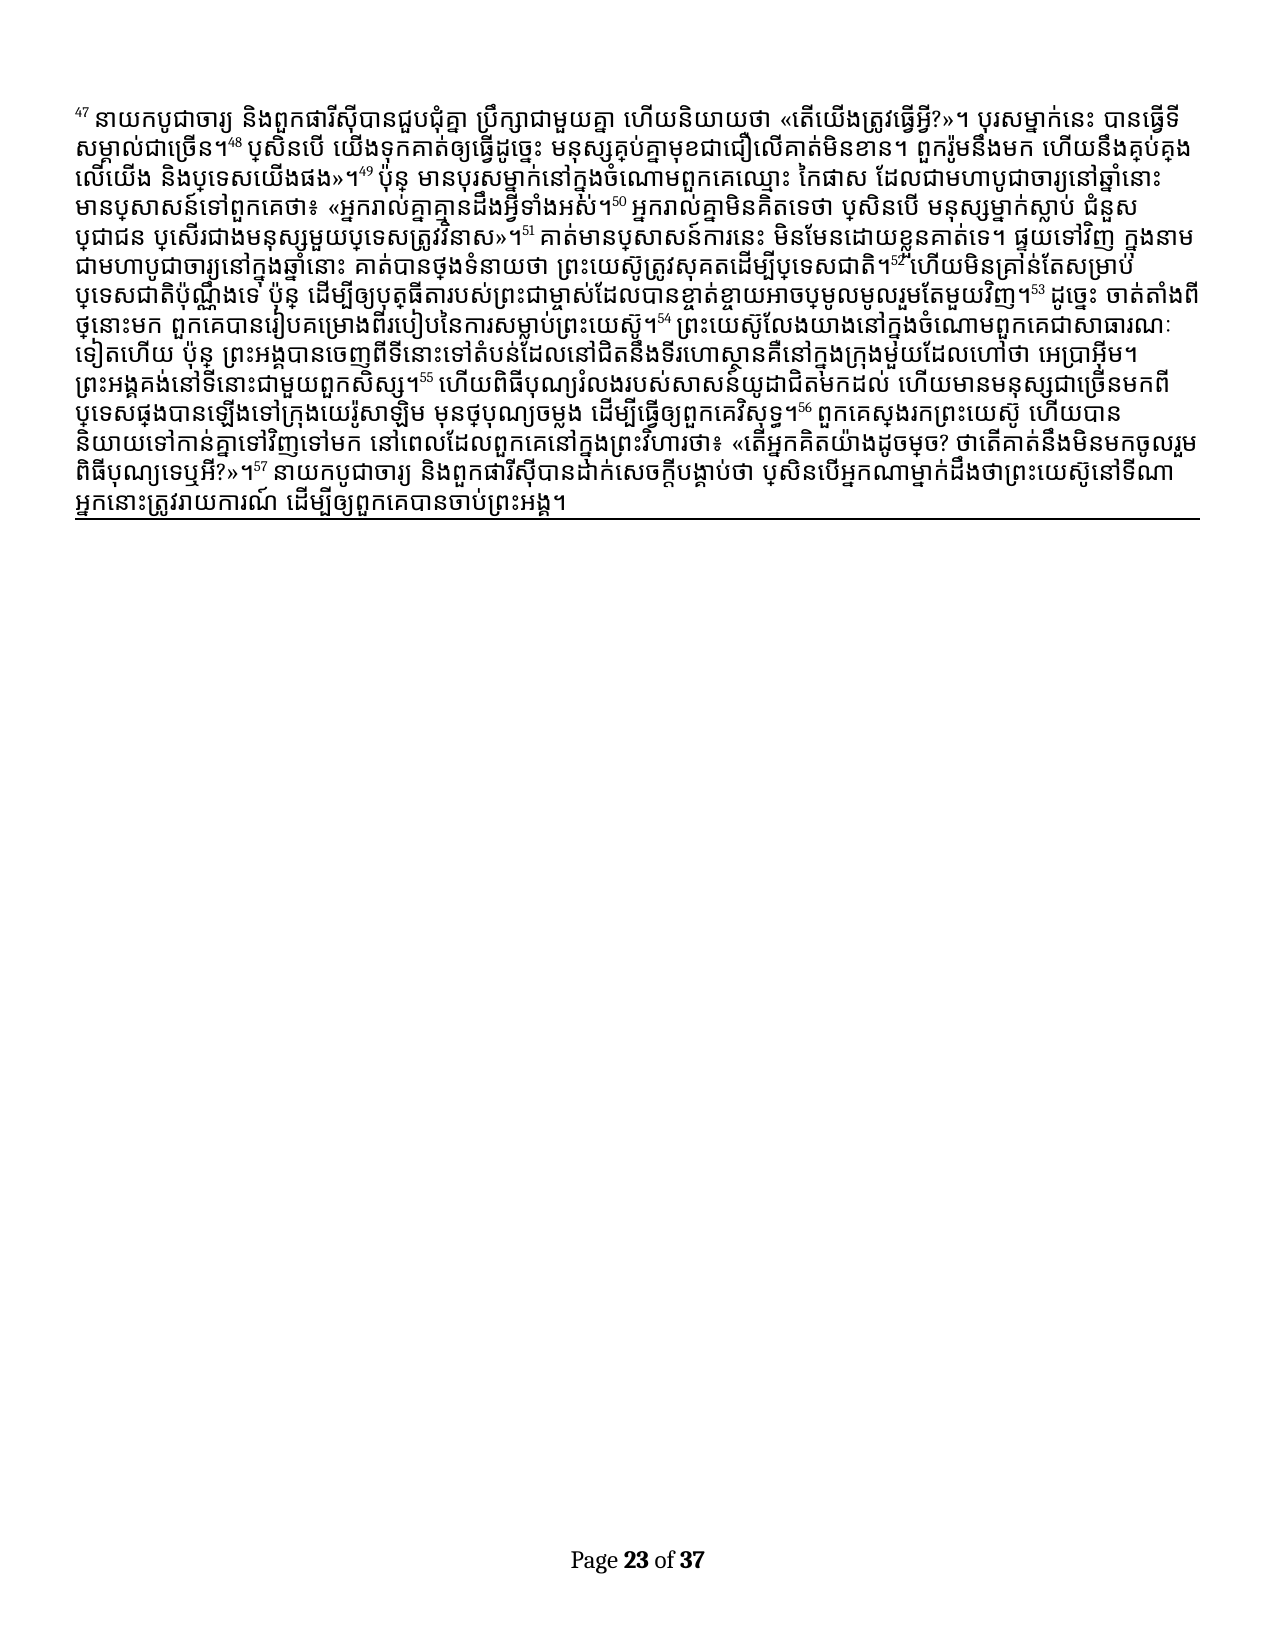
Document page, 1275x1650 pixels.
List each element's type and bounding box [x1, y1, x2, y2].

text [75, 104, 1200, 518]
